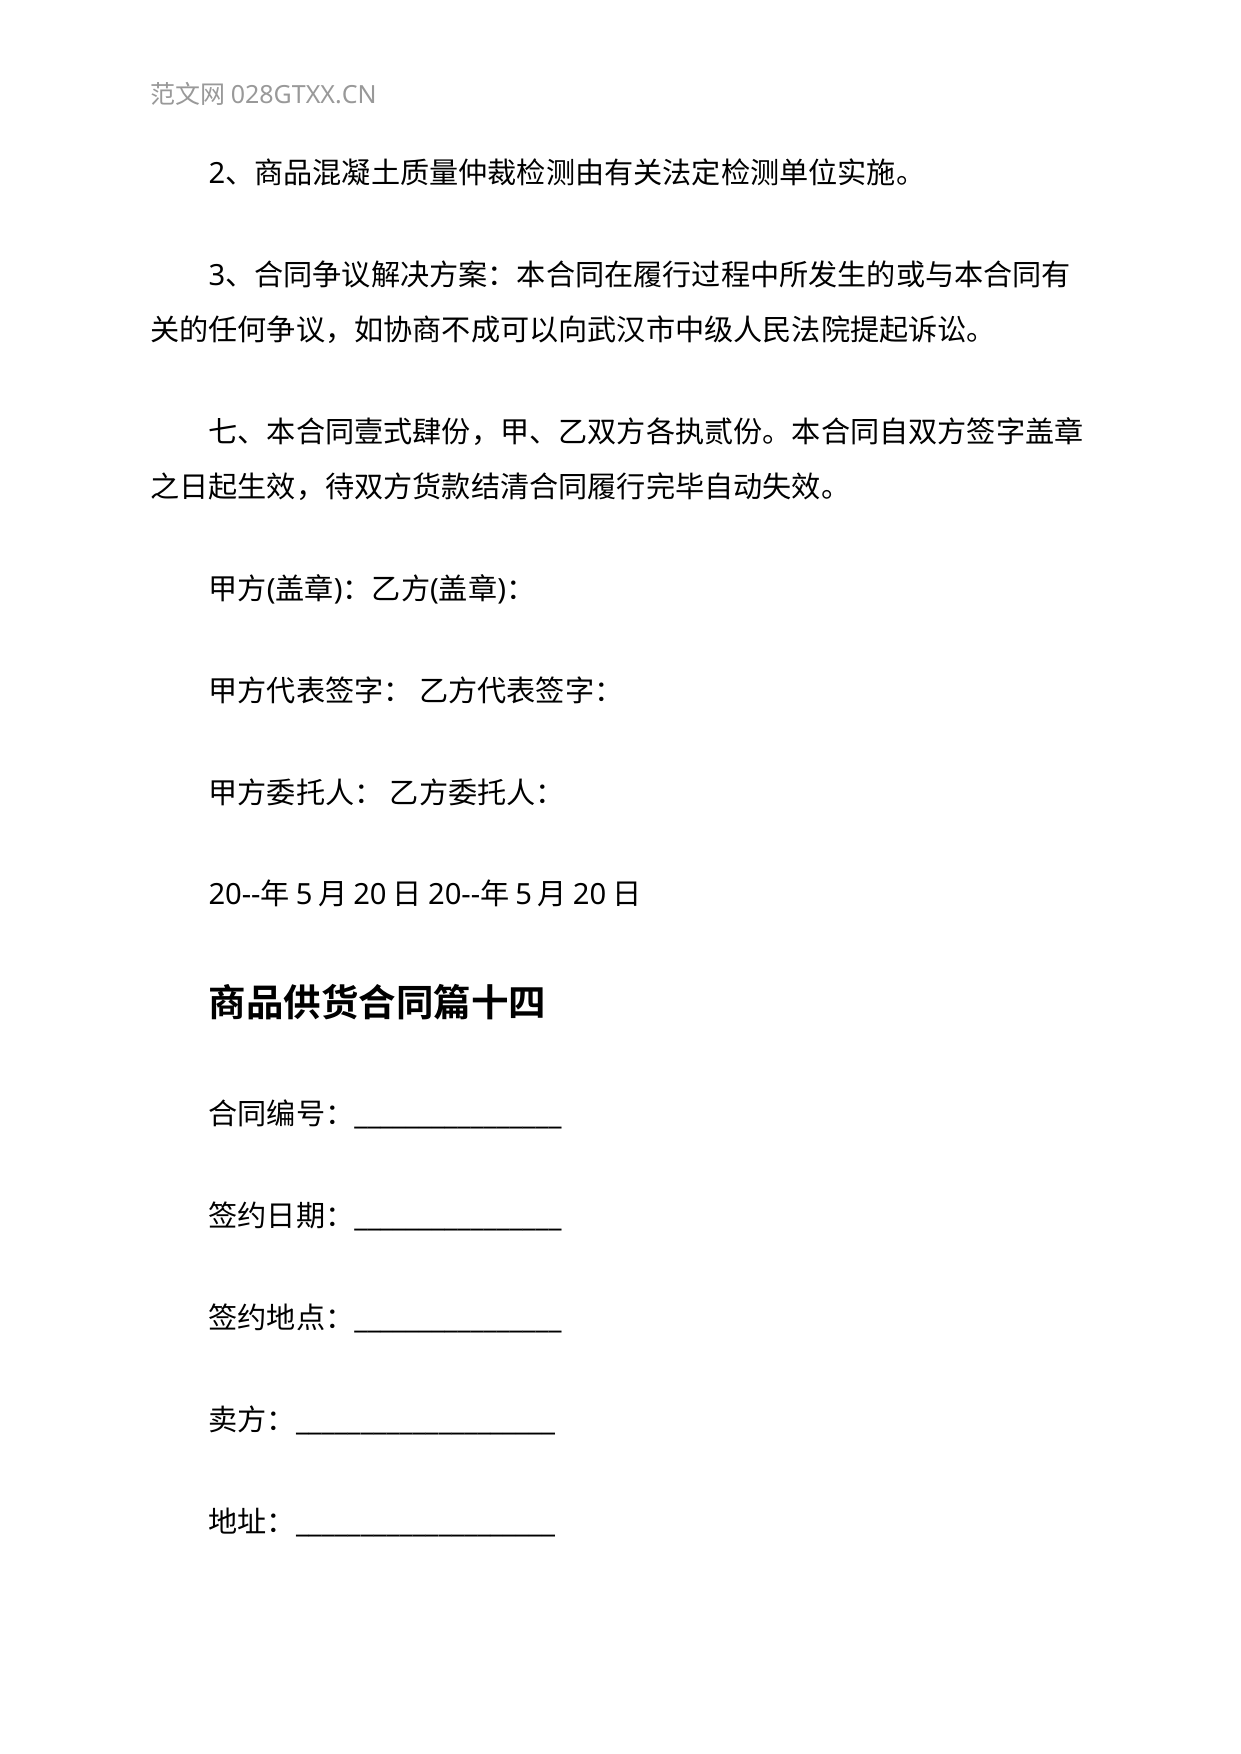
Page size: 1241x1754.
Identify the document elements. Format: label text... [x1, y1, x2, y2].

text 甲方(盖章)：乙方(盖章)： [150, 565, 1090, 608]
text 签约日期：________________ [150, 1192, 1090, 1235]
text 地址：____________________ [150, 1498, 1090, 1541]
text 甲方委托人： 乙方委托人： [150, 769, 1090, 811]
text 3、合同争议解决方案：本合同在履行过程中所发生的或与本合同有关的任何争议，如协商不成可以向武汉市中级人民法院提起诉讼。 [150, 252, 1090, 349]
text 七、本合同壹式肆份，甲、乙双方各执贰份。本合同自双方签字盖章之日起生效，待双方货款结清合同履行完毕自动失效。 [150, 409, 1090, 506]
text 甲方代表签字： 乙方代表签字： [150, 667, 1090, 710]
text 20--年5月20日 20--年5月20日 [150, 871, 1090, 913]
text 2、商品混凝土质量仲裁检测由有关法定检测单位实施。 [150, 150, 1090, 192]
text 商品供货合同篇十四 [150, 973, 1090, 1027]
text 签约地点：________________ [150, 1294, 1090, 1337]
text 合同编号：________________ [150, 1090, 1090, 1133]
text 卖方：____________________ [150, 1396, 1090, 1439]
